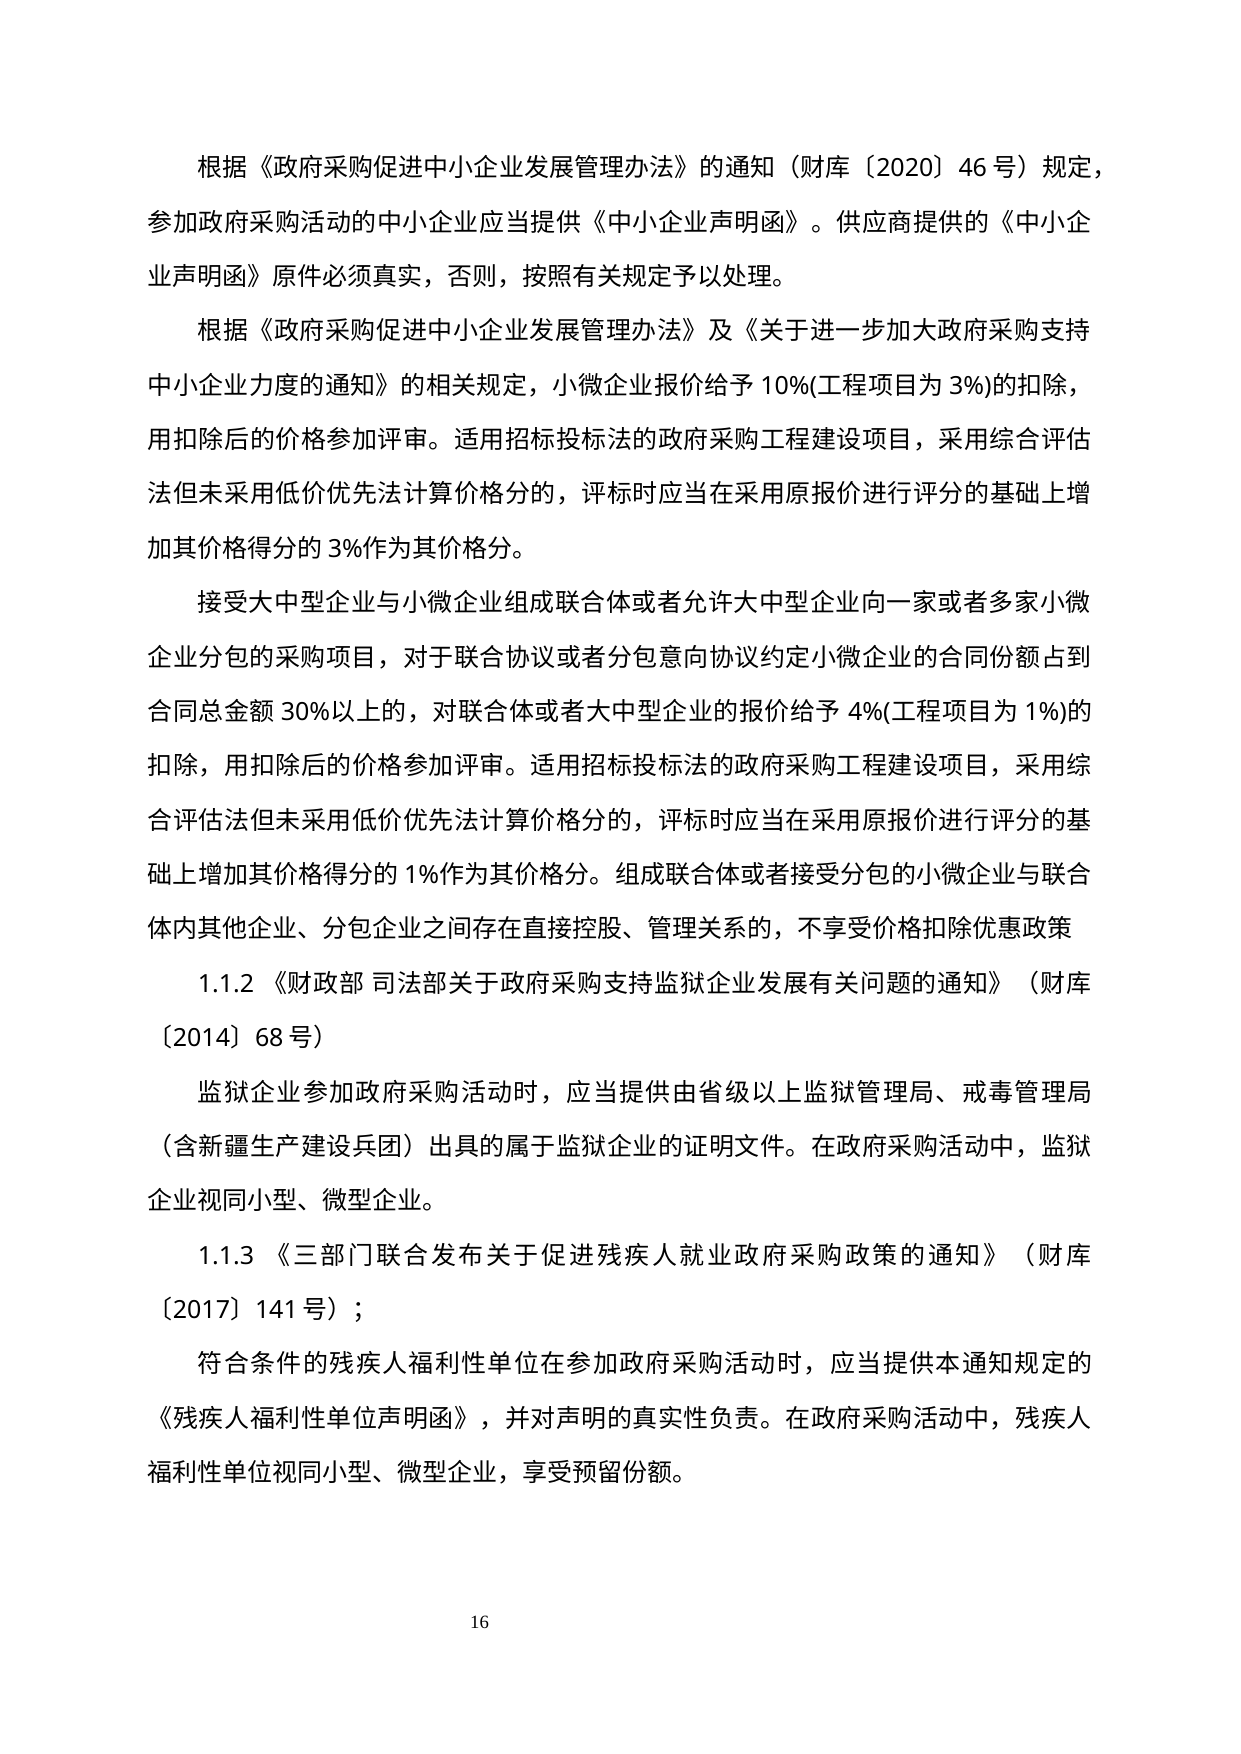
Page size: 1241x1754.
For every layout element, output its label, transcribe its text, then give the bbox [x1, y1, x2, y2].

text 接受大中型企业与小微企业组成联合体或者允许大中型企业向一家或者多家小微企业分包的采购项目，对于联合协议或者分包意向协议约定小微企业的合同份额占到合同总金额30%以上的，对联合体或者大中型企业的报价给予4%(工程项目为1%)的扣除，用扣除后的价格参加评审。适用招标投标法的政府采购工程建设项目，采用综合评估法但未采用低价优先法计算价格分的，评标时应当在采用原报价进行评分的基础上增加其价格得分的1%作为其价格分。组成联合体或者接受分包的小微企业与联合体内其他企业、分包企业之间存在直接控股、管理关系的，不享受价格扣除优惠政策 [148, 583, 1093, 945]
text 根据《政府采购促进中小企业发展管理办法》及《关于进一步加大政府采购支持中小企业力度的通知》的相关规定，小微企业报价给予10%(工程项目为3%)的扣除，用扣除后的价格参加评审。适用招标投标法的政府采购工程建设项目，采用综合评估法但未采用低价优先法计算价格分的，评标时应当在采用原报价进行评分的基础上增加其价格得分的3%作为其价格分。 [148, 311, 1093, 564]
text 1.1.2 《财政部 司法部关于政府采购支持监狱企业发展有关问题的通知》（财库〔2014〕68号） [148, 963, 1093, 1054]
text 符合条件的残疾人福利性单位在参加政府采购活动时，应当提供本通知规定的《残疾人福利性单位声明函》，并对声明的真实性负责。在政府采购活动中，残疾人福利性单位视同小型、微型企业，享受预留份额。 [148, 1344, 1093, 1489]
text 根据《政府采购促进中小企业发展管理办法》的通知（财库〔2020〕46号）规定，参加政府采购活动的中小企业应当提供《中小企业声明函》。供应商提供的《中小企业声明函》原件必须真实，否则，按照有关规定予以处理。 [148, 148, 1093, 293]
text 1.1.3 《三部门联合发布关于促进残疾人就业政府采购政策的通知》（财库〔2017〕141号）； [148, 1235, 1093, 1326]
text 监狱企业参加政府采购活动时，应当提供由省级以上监狱管理局、戒毒管理局（含新疆生产建设兵团）出具的属于监狱企业的证明文件。在政府采购活动中，监狱企业视同小型、微型企业。 [148, 1072, 1093, 1217]
